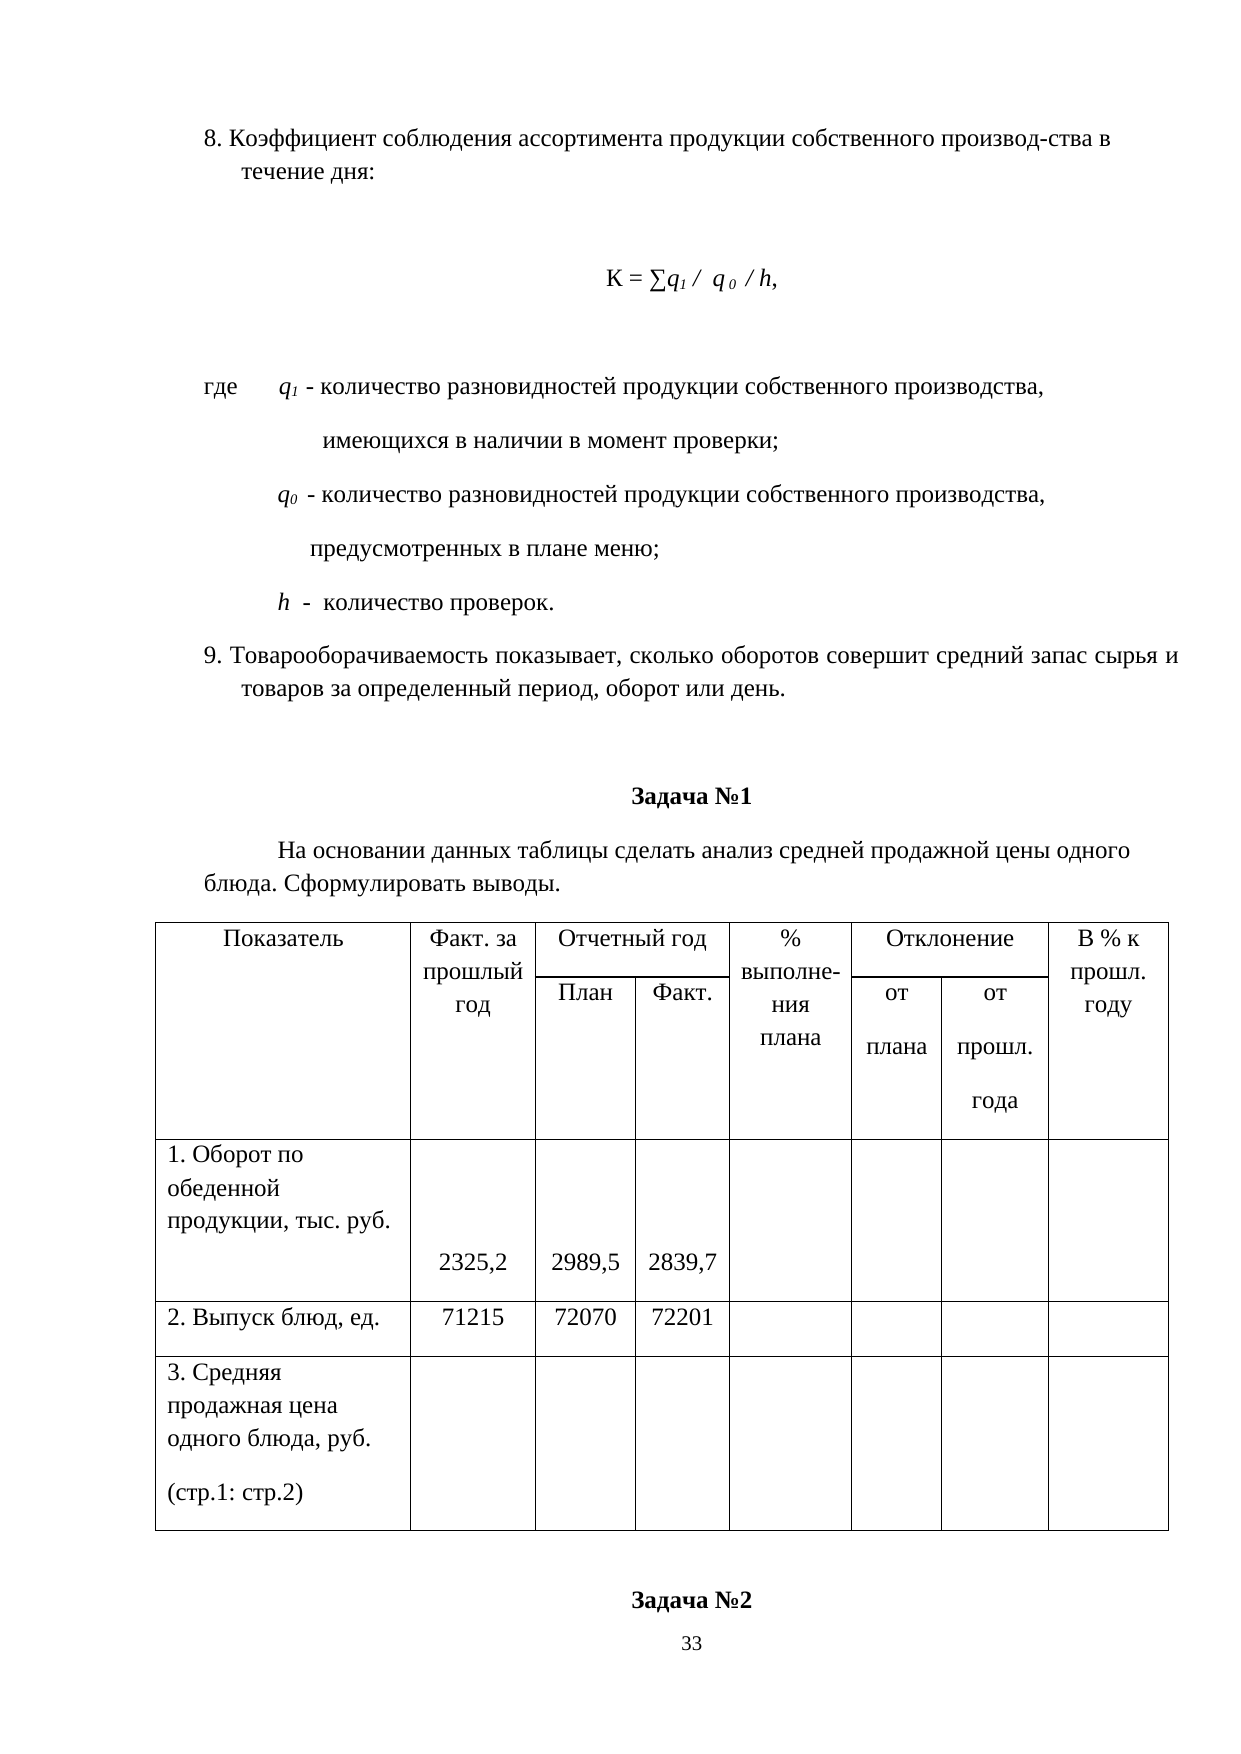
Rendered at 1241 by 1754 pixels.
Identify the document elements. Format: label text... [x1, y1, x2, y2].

table_cell Факт. [636, 978, 729, 1138]
table_cell [852, 1357, 941, 1530]
text 9. Товарооборачиваемость показывает, сколько оборотов совершит средний запас сырья и товаров за определенный период, оборот или день. [203, 640, 1180, 702]
table_header Отклонение [852, 923, 1048, 976]
table_cell [1049, 1357, 1168, 1530]
table_header Показатель [156, 923, 410, 1138]
text Задача №2 [203, 1585, 1180, 1614]
table_cell [942, 1140, 1048, 1301]
table_cell 3. Средняя продажная цена одного блюда, руб. (стр.1: стр.2) [156, 1357, 410, 1530]
table_cell [942, 1302, 1048, 1356]
text К = ∑q1 / q 0 / h, [203, 263, 1180, 292]
text предусмотренных в плане меню; [203, 533, 1180, 561]
table_cell 2. Выпуск блюд, ед. [156, 1302, 410, 1356]
table_header % выполне-ния плана [730, 923, 851, 1138]
table_cell 2989,5 [536, 1140, 635, 1301]
text где q1 - количество разновидностей продукции собственного производства, [203, 371, 1180, 400]
table_header В % к прошл. году [1049, 923, 1168, 1138]
table_header Факт. за прошлый год [411, 923, 535, 1138]
table_header Отчетный год [536, 923, 729, 976]
table_cell [730, 1302, 851, 1356]
table_cell [411, 1357, 535, 1530]
table_cell от плана [852, 978, 941, 1138]
text Задача №1 [203, 781, 1180, 810]
table_cell План [536, 978, 635, 1138]
table_cell 2839,7 [636, 1140, 729, 1301]
table_cell 2325,2 [411, 1140, 535, 1301]
table_cell [942, 1357, 1048, 1530]
table_cell [1049, 1140, 1168, 1301]
table_cell [1049, 1302, 1168, 1356]
table_cell [636, 1357, 729, 1530]
table_cell 1. Оборот по обеденной продукции, тыс. руб. [156, 1140, 410, 1301]
text На основании данных таблицы сделать анализ средней продажной цены одного блюда. Сформулировать выводы. [203, 835, 1180, 897]
table_cell [730, 1357, 851, 1530]
text q0 - количество разновидностей продукции собственного производства, [203, 479, 1180, 508]
table_cell 72201 [636, 1302, 729, 1356]
text h - количество проверок. [203, 587, 1180, 615]
text 8. Коэффициент соблюдения ассортимента продукции собственного производ-ства в течение дня: [203, 123, 1180, 184]
text имеющихся в наличии в момент проверки; [278, 425, 1180, 454]
table_cell от прошл. года [942, 978, 1048, 1138]
table_cell [852, 1140, 941, 1301]
table_cell [852, 1302, 941, 1356]
table_cell [536, 1357, 635, 1530]
table_cell 71215 [411, 1302, 535, 1356]
table_cell 72070 [536, 1302, 635, 1356]
table_cell [730, 1140, 851, 1301]
